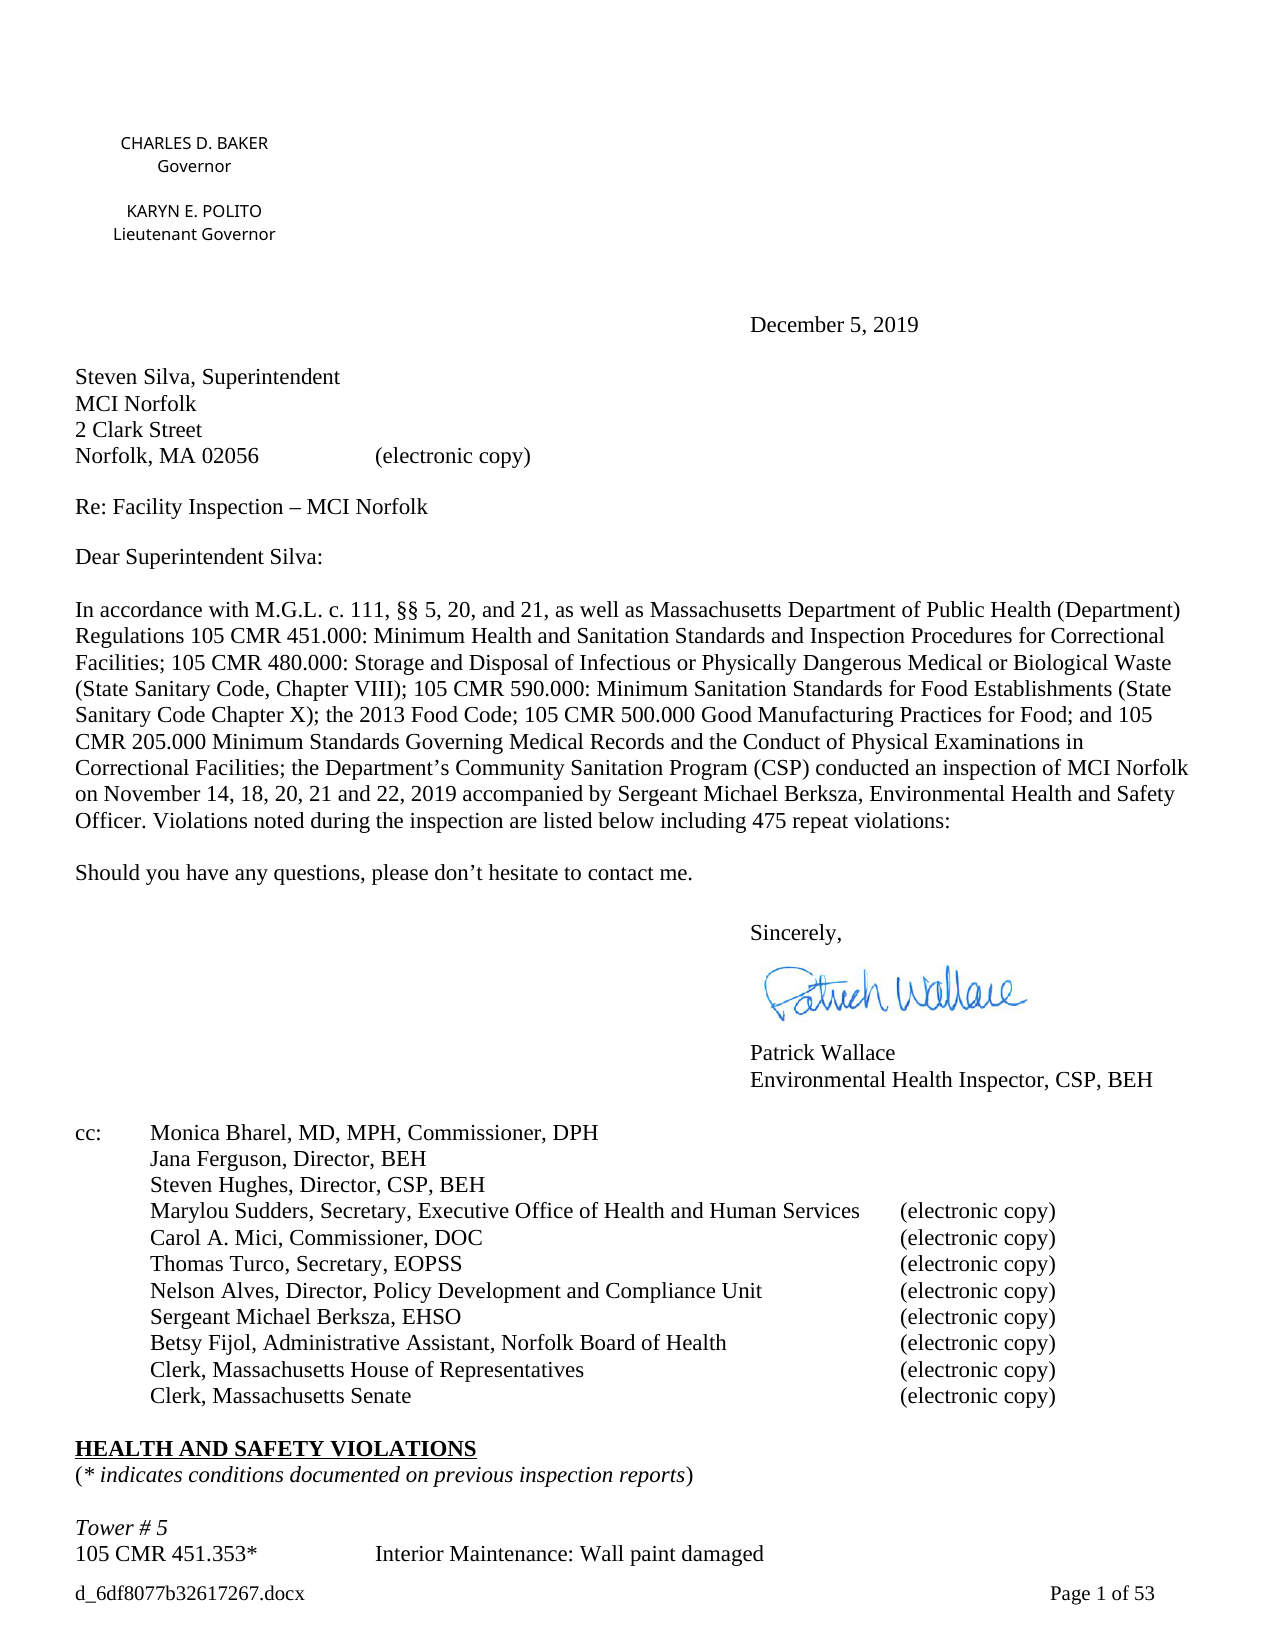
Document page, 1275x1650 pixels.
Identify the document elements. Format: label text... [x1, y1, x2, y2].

text Jana Ferguson, Director, BEH [75, 1145, 1200, 1171]
table_header CHARLES D. BAKER Governor KARYN E. POLITO Lieutenant Governor [63, 90, 325, 258]
text Norfolk, MA 02056 (electronic copy) [75, 442, 1200, 469]
text 105 CMR 451.353* Interior Maintenance: Wall paint damaged [75, 1540, 1200, 1567]
text Re: Facility Inspection – MCI Norfolk [75, 493, 1200, 519]
text Steven Hughes, Director, CSP, BEH [75, 1171, 1200, 1198]
text In accordance with M.G.L. c. 111, §§ 5, 20, and 21, as well as Massachusetts Department of Public Health (Department) Regulations 105 CMR 451.000: Minimum Health and Sanitation Standards and Inspection Procedures for Correctional Facilities; 105 CMR 480.000: Storage and Disposal of Infectious or Physically Dangerous Medical or Biological Waste (State Sanitary Code, Chapter VIII); 105 CMR 590.000: Minimum Sanitation Standards for Food Establishments (State Sanitary Code Chapter X); the 2013 Food Code; 105 CMR 500.000 Good Manufacturing Practices for Food; and 105 CMR 205.000 Minimum Standards Governing Medical Records and the Conduct of Physical Examinations in Correctional Facilities; the Department’s Community Sanitation Program (CSP) conducted an inspection of MCI Norfolk on November 14, 18, 20, 21 and 22, 2019 accompanied by Sergeant Michael Berksza, Environmental Health and Safety Officer. Violations noted during the inspection are listed below including 475 repeat violations: [75, 596, 1200, 833]
text (* indicates conditions documented on previous inspection reports) [75, 1461, 1200, 1487]
text Thomas Turco, Secretary, EOPSS (electronic copy) [75, 1250, 1200, 1277]
text Nelson Alves, Director, Policy Development and Compliance Unit (electronic copy) [75, 1277, 1200, 1303]
text Carol A. Mici, Commissioner, DOC (electronic copy) [75, 1224, 1200, 1250]
text Should you have any questions, please don’t hesitate to contact me. [75, 859, 1200, 886]
text MCI Norfolk [75, 390, 1200, 416]
text Sincerely, [75, 919, 1200, 946]
text Dear Superintendent Silva: [75, 543, 1200, 569]
text December 5, 2019 [675, 311, 1200, 337]
text Clerk, Massachusetts House of Representatives (electronic copy) [75, 1356, 1200, 1382]
text cc: Monica Bharel, MD, MPH, Commissioner, DPH [75, 1118, 1200, 1145]
text Environmental Health Inspector, CSP, BEH [75, 1066, 1200, 1092]
text Clerk, Massachusetts Senate (electronic copy) [75, 1382, 1200, 1408]
text Steven Silva, Superintendent [75, 363, 1200, 390]
text Marylou Sudders, Secretary, Executive Office of Health and Human Services (electronic copy) [75, 1198, 1200, 1224]
text Tower # 5 [75, 1514, 1200, 1540]
text 2 Clark Street [75, 416, 1200, 442]
text Patrick Wallace [75, 1039, 1200, 1066]
text Betsy Fijol, Administrative Assistant, Norfolk Board of Health (electronic copy) [75, 1329, 1200, 1356]
text HEALTH AND SAFETY VIOLATIONS [75, 1435, 1200, 1461]
text Sergeant Michael Berksza, EHSO (electronic copy) [75, 1303, 1200, 1329]
